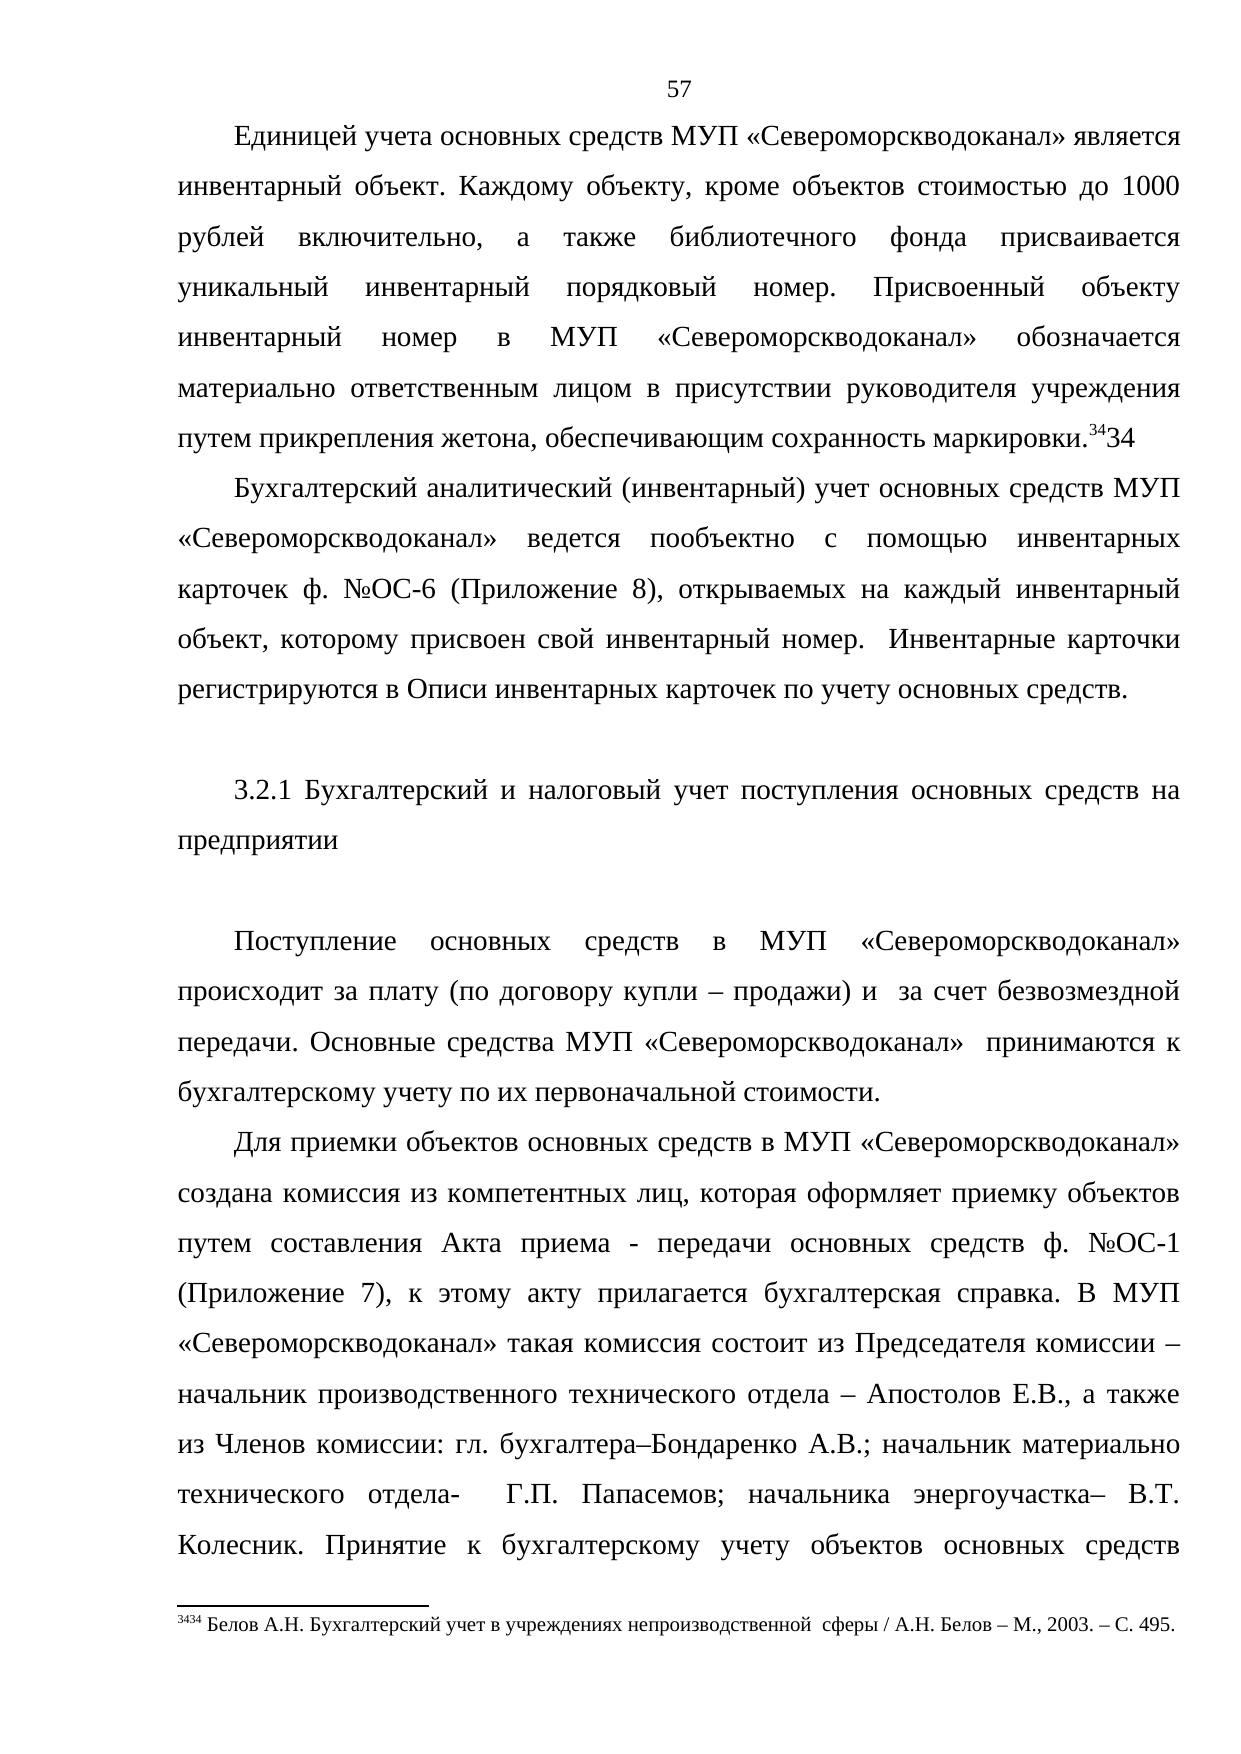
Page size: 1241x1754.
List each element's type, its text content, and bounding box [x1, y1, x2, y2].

text 3.2.1 Бухгалтерский и налоговый учет поступления основных средств на предприятии [177, 772, 1181, 856]
text Бухгалтерский аналитический (инвентарный) учет основных средств МУП «Североморскводоканал» ведется пообъектно с помощью инвентарных карточек ф. №ОС-6 (Приложение 8), открываемых на каждый инвентарный объект, которому присвоен свой инвентарный номер. Инвентарные карточки регистрируются в Описи инвентарных карточек по учету основных средств. [177, 470, 1181, 705]
text Единицей учета основных средств МУП «Североморскводоканал» является инвентарный объект. Каждому объекту, кроме объектов стоимостью до 1000 рублей включительно, а также библиотечного фонда присваивается уникальный инвентарный порядковый номер. Присвоенный объекту инвентарный номер в МУП «Североморскводоканал» обозначается материально ответственным лицом в присутствии руководителя учреждения путем прикрепления жетона, обеспечивающим сохранность маркировки.34 [177, 118, 1181, 453]
text Поступление основных средств в МУП «Североморскводоканал» происходит за плату (по договору купли – продажи) и за счет безвозмездной передачи. Основные средства МУП «Североморскводоканал» принимаются к бухгалтерскому учету по их первоначальной стоимости. [177, 923, 1181, 1108]
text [177, 1124, 1181, 1560]
